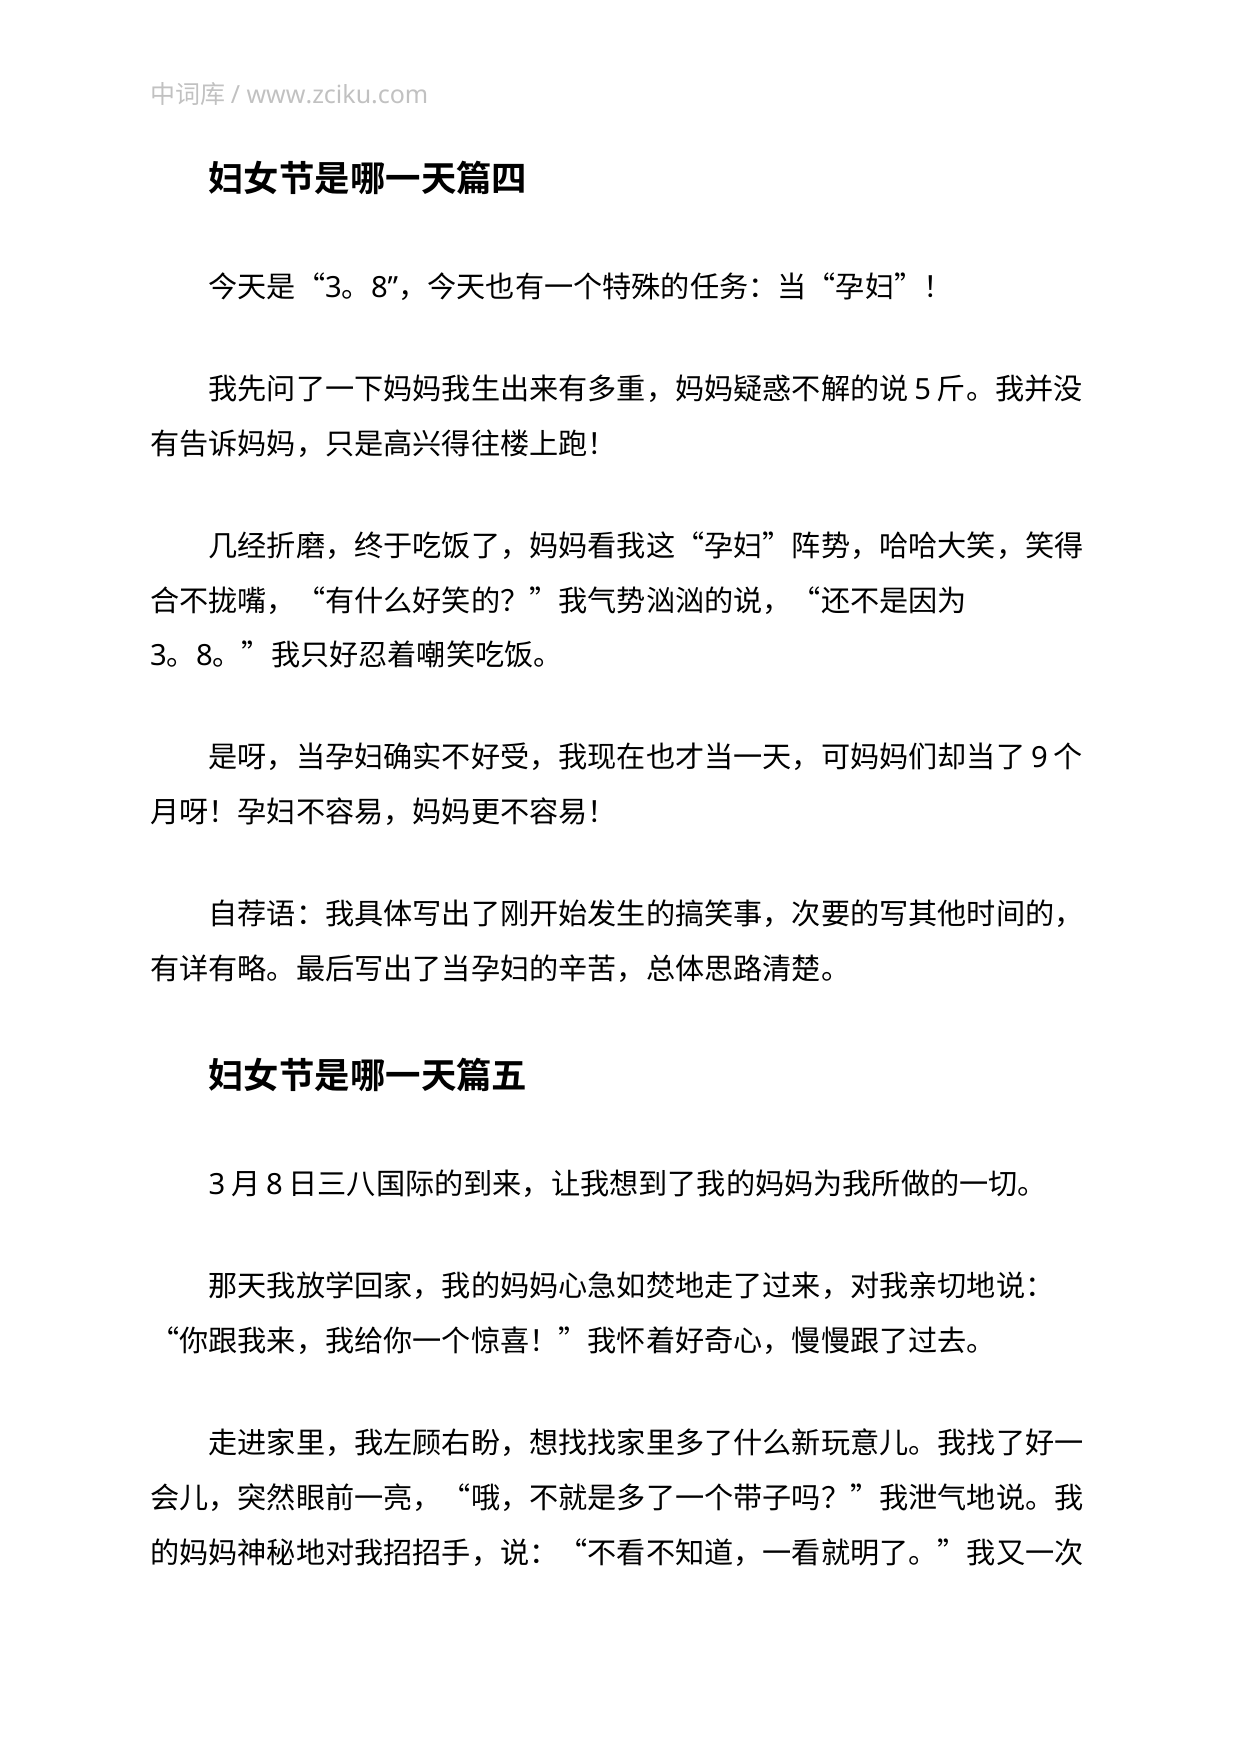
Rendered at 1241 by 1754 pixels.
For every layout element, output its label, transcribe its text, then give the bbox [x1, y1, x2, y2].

text 自荐语：我具体写出了刚开始发生的搞笑事，次要的写其他时间的，有详有略。最后写出了当孕妇的辛苦，总体思路清楚。 [150, 891, 1090, 988]
text 妇女节是哪一天篇四 [150, 150, 1090, 201]
text 那天我放学回家，我的妈妈心急如焚地走了过来，对我亲切地说：“你跟我来，我给你一个惊喜！”我怀着好奇心，慢慢跟了过去。 [150, 1263, 1090, 1360]
text 几经折磨，终于吃饭了，妈妈看我这“孕妇”阵势，哈哈大笑，笑得合不拢嘴，“有什么好笑的？”我气势汹汹的说，“还不是因为3。8。”我只好忍着嘲笑吃饭。 [150, 522, 1090, 674]
text 3月8日三八国际的到来，让我想到了我的妈妈为我所做的一切。 [150, 1161, 1090, 1203]
text 我先问了一下妈妈我生出来有多重，妈妈疑惑不解的说5斤。我并没有告诉妈妈，只是高兴得往楼上跑！ [150, 365, 1090, 463]
text 是呀，当孕妇确实不好受，我现在也才当一天，可妈妈们却当了9个月呀！孕妇不容易，妈妈更不容易！ [150, 734, 1090, 831]
text 妇女节是哪一天篇五 [150, 1047, 1090, 1099]
text 今天是“3。8”，今天也有一个特殊的任务：当“孕妇”！ [150, 263, 1090, 306]
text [150, 1419, 1090, 1572]
